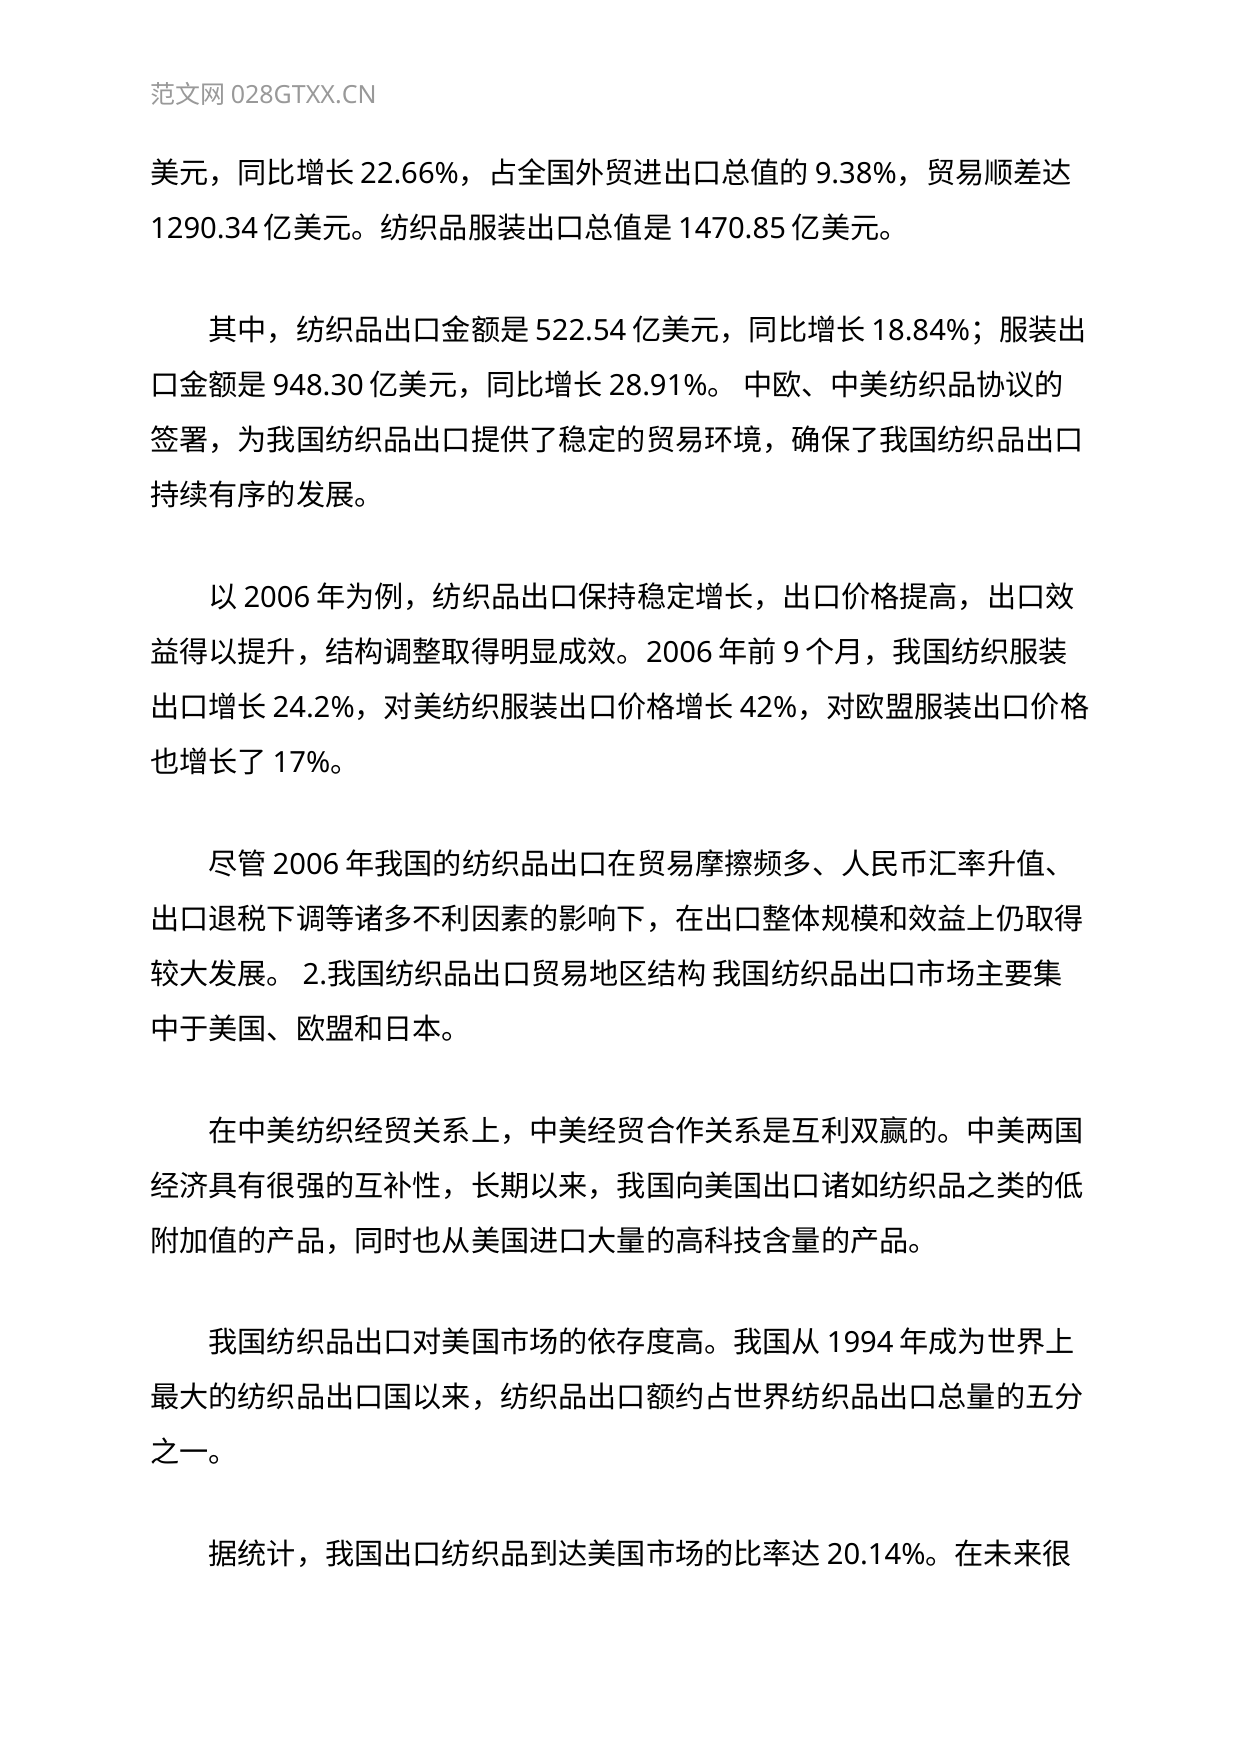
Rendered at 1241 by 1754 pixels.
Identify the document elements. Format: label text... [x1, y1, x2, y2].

text 我国纺织品出口对美国市场的依存度高。我国从1994年成为世界上最大的纺织品出口国以来，纺织品出口额约占世界纺织品出口总量的五分之一。 [150, 1319, 1090, 1471]
text 尽管2006年我国的纺织品出口在贸易摩擦频多、人民币汇率升值、出口退税下调等诸多不利因素的影响下，在出口整体规模和效益上仍取得较大发展。 2.我国纺织品出口贸易地区结构 我国纺织品出口市场主要集中于美国、欧盟和日本。 [150, 841, 1090, 1048]
text 以2006年为例，纺织品出口保持稳定增长，出口价格提高，出口效益得以提升，结构调整取得明显成效。2006年前9个月，我国纺织服装出口增长24.2%，对美纺织服装出口价格增长42%，对欧盟服装出口价格也增长了17%。 [150, 574, 1090, 781]
text 在中美纺织经贸关系上，中美经贸合作关系是互利双赢的。中美两国经济具有很强的互补性，长期以来，我国向美国出口诸如纺织品之类的低附加值的产品，同时也从美国进口大量的高科技含量的产品。 [150, 1107, 1090, 1259]
text 其中，纺织品出口金额是522.54亿美元，同比增长18.84%；服装出口金额是948.30亿美元，同比增长28.91%。 中欧、中美纺织品协议的签署，为我国纺织品出口提供了稳定的贸易环境，确保了我国纺织品出口持续有序的发展。 [150, 307, 1090, 514]
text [150, 1531, 1090, 1573]
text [150, 150, 1090, 247]
